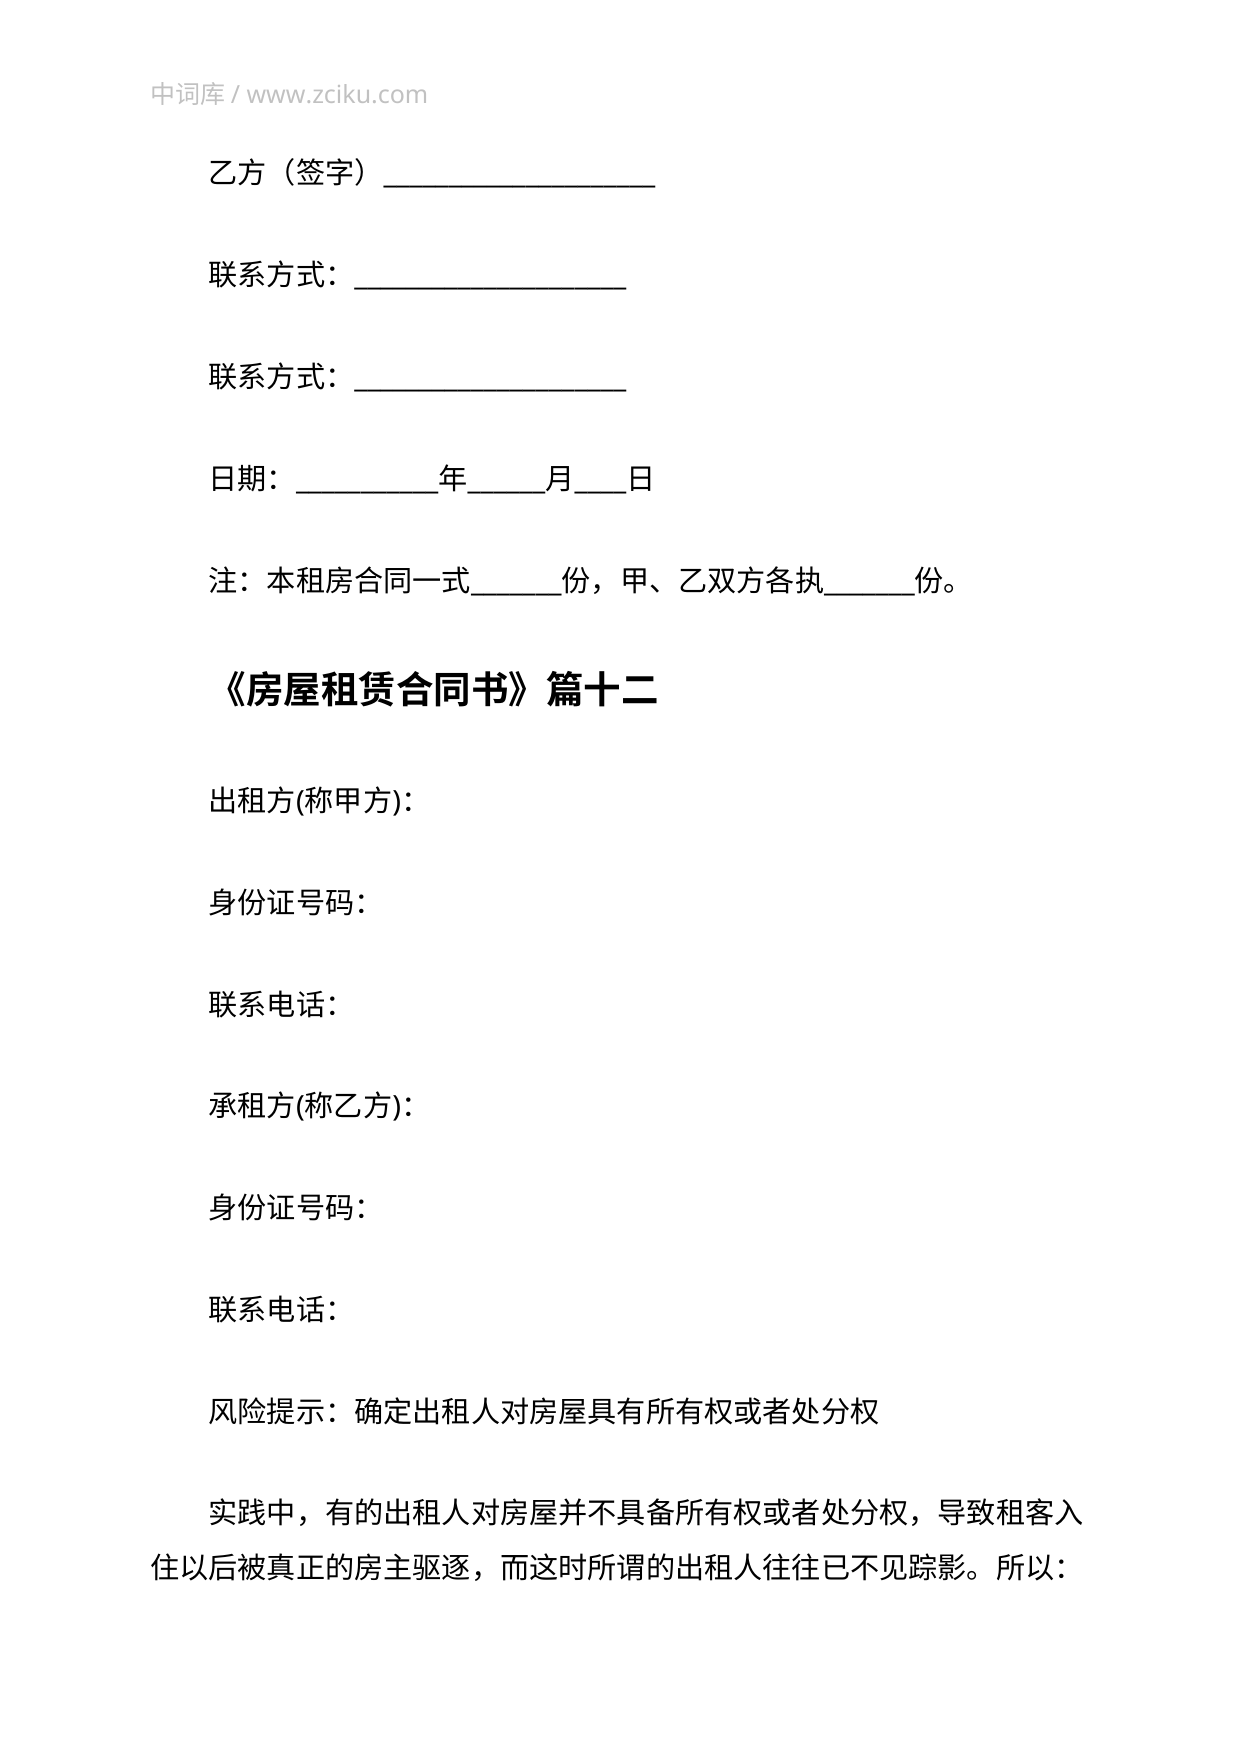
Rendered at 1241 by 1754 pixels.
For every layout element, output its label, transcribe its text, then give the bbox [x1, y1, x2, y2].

text 身份证号码： [150, 1185, 1090, 1227]
text 日期：___________年______月____日 [150, 456, 1090, 498]
text 《房屋租赁合同书》篇十二 [150, 660, 1090, 714]
text 风险提示：确定出租人对房屋具有所有权或者处分权 [150, 1388, 1090, 1431]
text 联系电话： [150, 1287, 1090, 1329]
text 注：本租房合同一式_______份，甲、乙双方各执_______份。 [150, 558, 1090, 600]
text 承租方(称乙方)： [150, 1083, 1090, 1125]
text 联系方式：_____________________ [150, 252, 1090, 294]
text 实践中，有的出租人对房屋并不具备所有权或者处分权，导致租客入住以后被真正的房主驱逐，而这时所谓的出租人往往已不见踪影。所以： [150, 1490, 1090, 1587]
text 乙方（签字）_____________________ [150, 150, 1090, 192]
text 联系方式：_____________________ [150, 354, 1090, 396]
text 身份证号码： [150, 879, 1090, 922]
text 出租方(称甲方)： [150, 777, 1090, 820]
text 联系电话： [150, 981, 1090, 1023]
